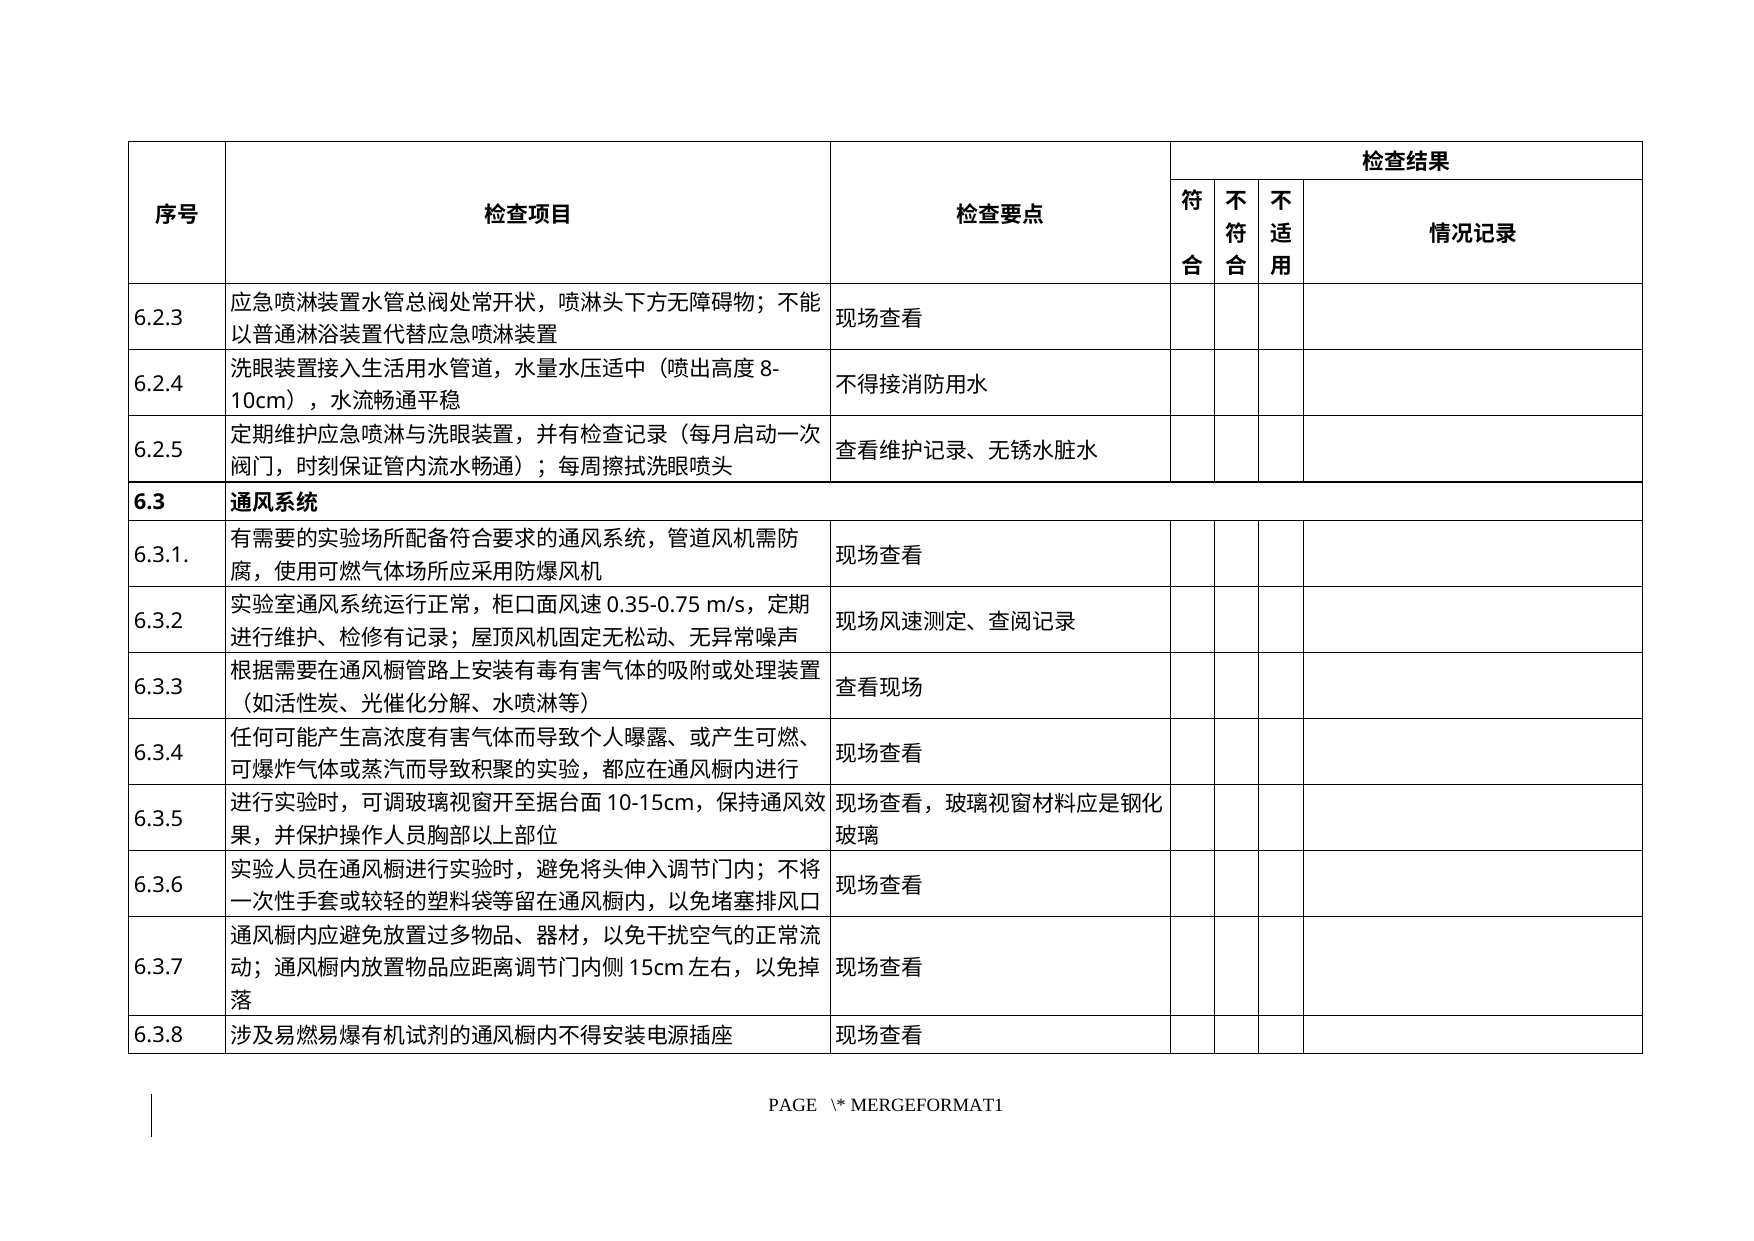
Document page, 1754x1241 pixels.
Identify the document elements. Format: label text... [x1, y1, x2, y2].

table_cell 6.3.6 [129, 851, 225, 916]
table_cell 6.3.8 [129, 1016, 225, 1053]
table_cell 6.3.4 [129, 719, 225, 784]
table_cell [1259, 350, 1303, 415]
table_cell [1171, 284, 1214, 349]
table_cell [1215, 653, 1258, 718]
table_cell [1215, 851, 1258, 916]
table_cell 涉及易燃易爆有机试剂的通风橱内不得安装电源插座 [226, 1016, 830, 1053]
table_cell [1171, 350, 1214, 415]
table_cell [1259, 653, 1303, 718]
table_cell [1304, 416, 1642, 481]
table_cell [1171, 785, 1214, 850]
table_cell [1171, 521, 1214, 586]
table_cell 现场查看 [831, 719, 1170, 784]
table_cell [1171, 1016, 1214, 1053]
table_cell [1171, 416, 1214, 481]
table_cell 6.2.3 [129, 284, 225, 349]
table_cell [1215, 917, 1258, 1015]
table_cell [1304, 1016, 1642, 1053]
table_cell 定期维护应急喷淋与洗眼装置，并有检查记录（每月启动一次阀门，时刻保证管内流水畅通）；每周擦拭洗眼喷头 [226, 416, 830, 481]
table_cell [1259, 719, 1303, 784]
table_cell 通风橱内应避免放置过多物品、器材，以免干扰空气的正常流动；通风橱内放置物品应距离调节门内侧15cm左右，以免掉落 [226, 917, 830, 1015]
table_cell 洗眼装置接入生活用水管道，水量水压适中（喷出高度8-10cm），水流畅通平稳 [226, 350, 830, 415]
table_header 检查要点 [831, 142, 1170, 283]
table_cell 6.2.5 [129, 416, 225, 481]
table_cell 查看维护记录、无锈水脏水 [831, 416, 1170, 481]
table_cell [1304, 719, 1642, 784]
table_cell [1259, 587, 1303, 652]
table_cell 情况记录 [1304, 180, 1642, 283]
table_cell 查看现场 [831, 653, 1170, 718]
table_cell 现场查看，玻璃视窗材料应是钢化玻璃 [831, 785, 1170, 850]
table_cell [1304, 851, 1642, 916]
table_cell 现场查看 [831, 521, 1170, 586]
table_cell 6.2.4 [129, 350, 225, 415]
table_cell 6.3.3 [129, 653, 225, 718]
table_cell 6.3.2 [129, 587, 225, 652]
table_cell 现场查看 [831, 851, 1170, 916]
table_cell 通风系统 [226, 483, 1642, 520]
table_cell 进行实验时，可调玻璃视窗开至据台面10-15cm，保持通风效果，并保护操作人员胸部以上部位 [226, 785, 830, 850]
table_cell [1171, 587, 1214, 652]
table_cell [1304, 917, 1642, 1015]
table_header 序号 [129, 142, 225, 283]
table_cell 6.3.5 [129, 785, 225, 850]
table_cell [1215, 587, 1258, 652]
table_cell 应急喷淋装置水管总阀处常开状，喷淋头下方无障碍物；不能以普通淋浴装置代替应急喷淋装置 [226, 284, 830, 349]
table_cell 有需要的实验场所配备符合要求的通风系统，管道风机需防腐，使用可燃气体场所应采用防爆风机 [226, 521, 830, 586]
table_cell [1215, 350, 1258, 415]
table_cell 符 合 [1171, 180, 1214, 283]
table_cell [1259, 785, 1303, 850]
table_cell [1304, 785, 1642, 850]
table_cell 现场查看 [831, 284, 1170, 349]
table_cell 实验人员在通风橱进行实验时，避免将头伸入调节门内；不将一次性手套或较轻的塑料袋等留在通风橱内，以免堵塞排风口 [226, 851, 830, 916]
table_cell [1215, 785, 1258, 850]
table_cell [1259, 521, 1303, 586]
table_cell 任何可能产生高浓度有害气体而导致个人曝露、或产生可燃、可爆炸气体或蒸汽而导致积聚的实验，都应在通风橱内进行 [226, 719, 830, 784]
table_cell [1215, 284, 1258, 349]
table_cell 现场风速测定、查阅记录 [831, 587, 1170, 652]
table_cell [1304, 521, 1642, 586]
table_cell 不得接消防用水 [831, 350, 1170, 415]
table_header 检查项目 [226, 142, 830, 283]
table_cell [1304, 350, 1642, 415]
table_cell 6.3 [129, 483, 225, 520]
table_cell [1171, 719, 1214, 784]
table_cell 现场查看 [831, 917, 1170, 1015]
table_cell [1171, 917, 1214, 1015]
table_cell [1304, 653, 1642, 718]
table_cell 6.3.7 [129, 917, 225, 1015]
table_cell 6.3.1. [129, 521, 225, 586]
table_cell [1215, 1016, 1258, 1053]
table_cell [1259, 917, 1303, 1015]
table_cell 实验室通风系统运行正常，柜口面风速0.35-0.75 m/s，定期进行维护、检修有记录；屋顶风机固定无松动、无异常噪声 [226, 587, 830, 652]
table_cell [1259, 1016, 1303, 1053]
table_cell 现场查看 [831, 1016, 1170, 1053]
table_cell [1171, 653, 1214, 718]
table_cell [1215, 416, 1258, 481]
table_cell 不 符 合 [1215, 180, 1258, 283]
table_cell [1215, 719, 1258, 784]
table_cell [1171, 851, 1214, 916]
table_header 检查结果 [1171, 142, 1642, 179]
table_cell [1215, 521, 1258, 586]
table_cell [1259, 416, 1303, 481]
table_cell [1259, 284, 1303, 349]
table_cell 不 适 用 [1259, 180, 1303, 283]
table_cell [1304, 284, 1642, 349]
table_cell [1304, 587, 1642, 652]
table_cell [1259, 851, 1303, 916]
table_cell 根据需要在通风橱管路上安装有毒有害气体的吸附或处理装置（如活性炭、光催化分解、水喷淋等） [226, 653, 830, 718]
